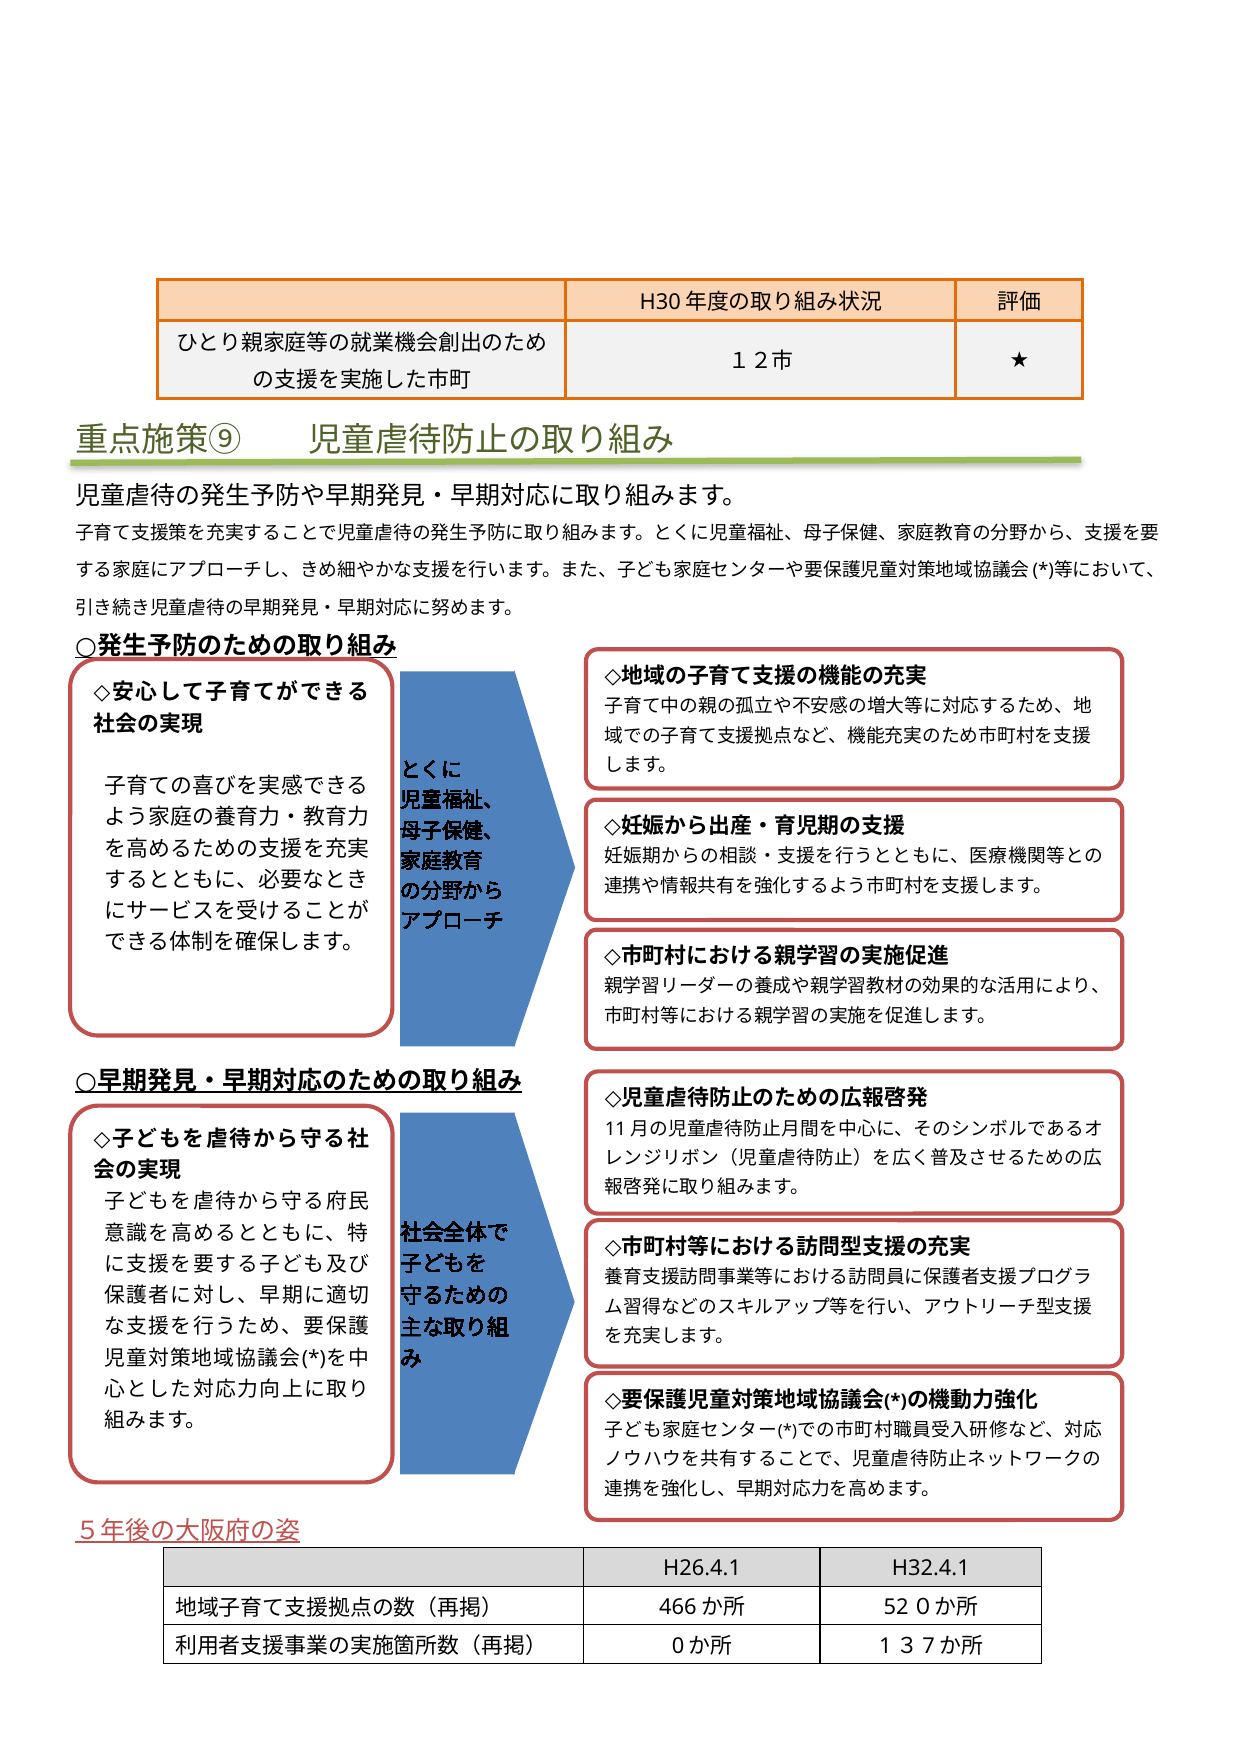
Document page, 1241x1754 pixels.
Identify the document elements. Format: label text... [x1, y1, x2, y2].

table_header 評価 [957, 281, 1081, 319]
table_cell １２市 [567, 322, 954, 397]
table_cell 0か所 [584, 1625, 819, 1663]
table_header H32.4.1 [821, 1548, 1041, 1586]
table_cell 466か所 [584, 1587, 819, 1624]
table_header H26.4.1 [584, 1548, 819, 1586]
table_cell 52０か所 [821, 1587, 1041, 1624]
table_cell ★ [957, 322, 1081, 397]
table_cell 地域子育て支援拠点の数（再掲） [164, 1587, 583, 1624]
table_header [159, 281, 564, 319]
text 児童虐待の発生予防や早期発見・早期対応に取り組みます。 [75, 475, 1165, 512]
table_header [164, 1548, 583, 1586]
text ５年後の大阪府の姿 [75, 1509, 1165, 1547]
table_cell 1３7か所 [821, 1625, 1041, 1663]
text ○発生予防のための取り組み [75, 625, 1165, 662]
table_cell 利用者支援事業の実施箇所数（再掲） [164, 1625, 583, 1663]
table_header H30年度の取り組み状況 [567, 281, 954, 319]
text 重点施策⑨ 児童虐待防止の取り組み [75, 400, 1165, 475]
text ○早期発見・早期対応のための取り組み [75, 1059, 1165, 1097]
table_cell ひとり親家庭等の就業機会創出のための支援を実施した市町 [159, 322, 564, 397]
text 子育て支援策を充実することで児童虐待の発生予防に取り組みます。とくに児童福祉、母子保健、家庭教育の分野から、支援を要する家庭にアプローチし、きめ細やかな支援を行います。また、子ども家庭センターや要保護児童対策地域協議会(*)等において、引き続き児童虐待の早期発見・早期対応に努めます。 [75, 512, 1165, 625]
